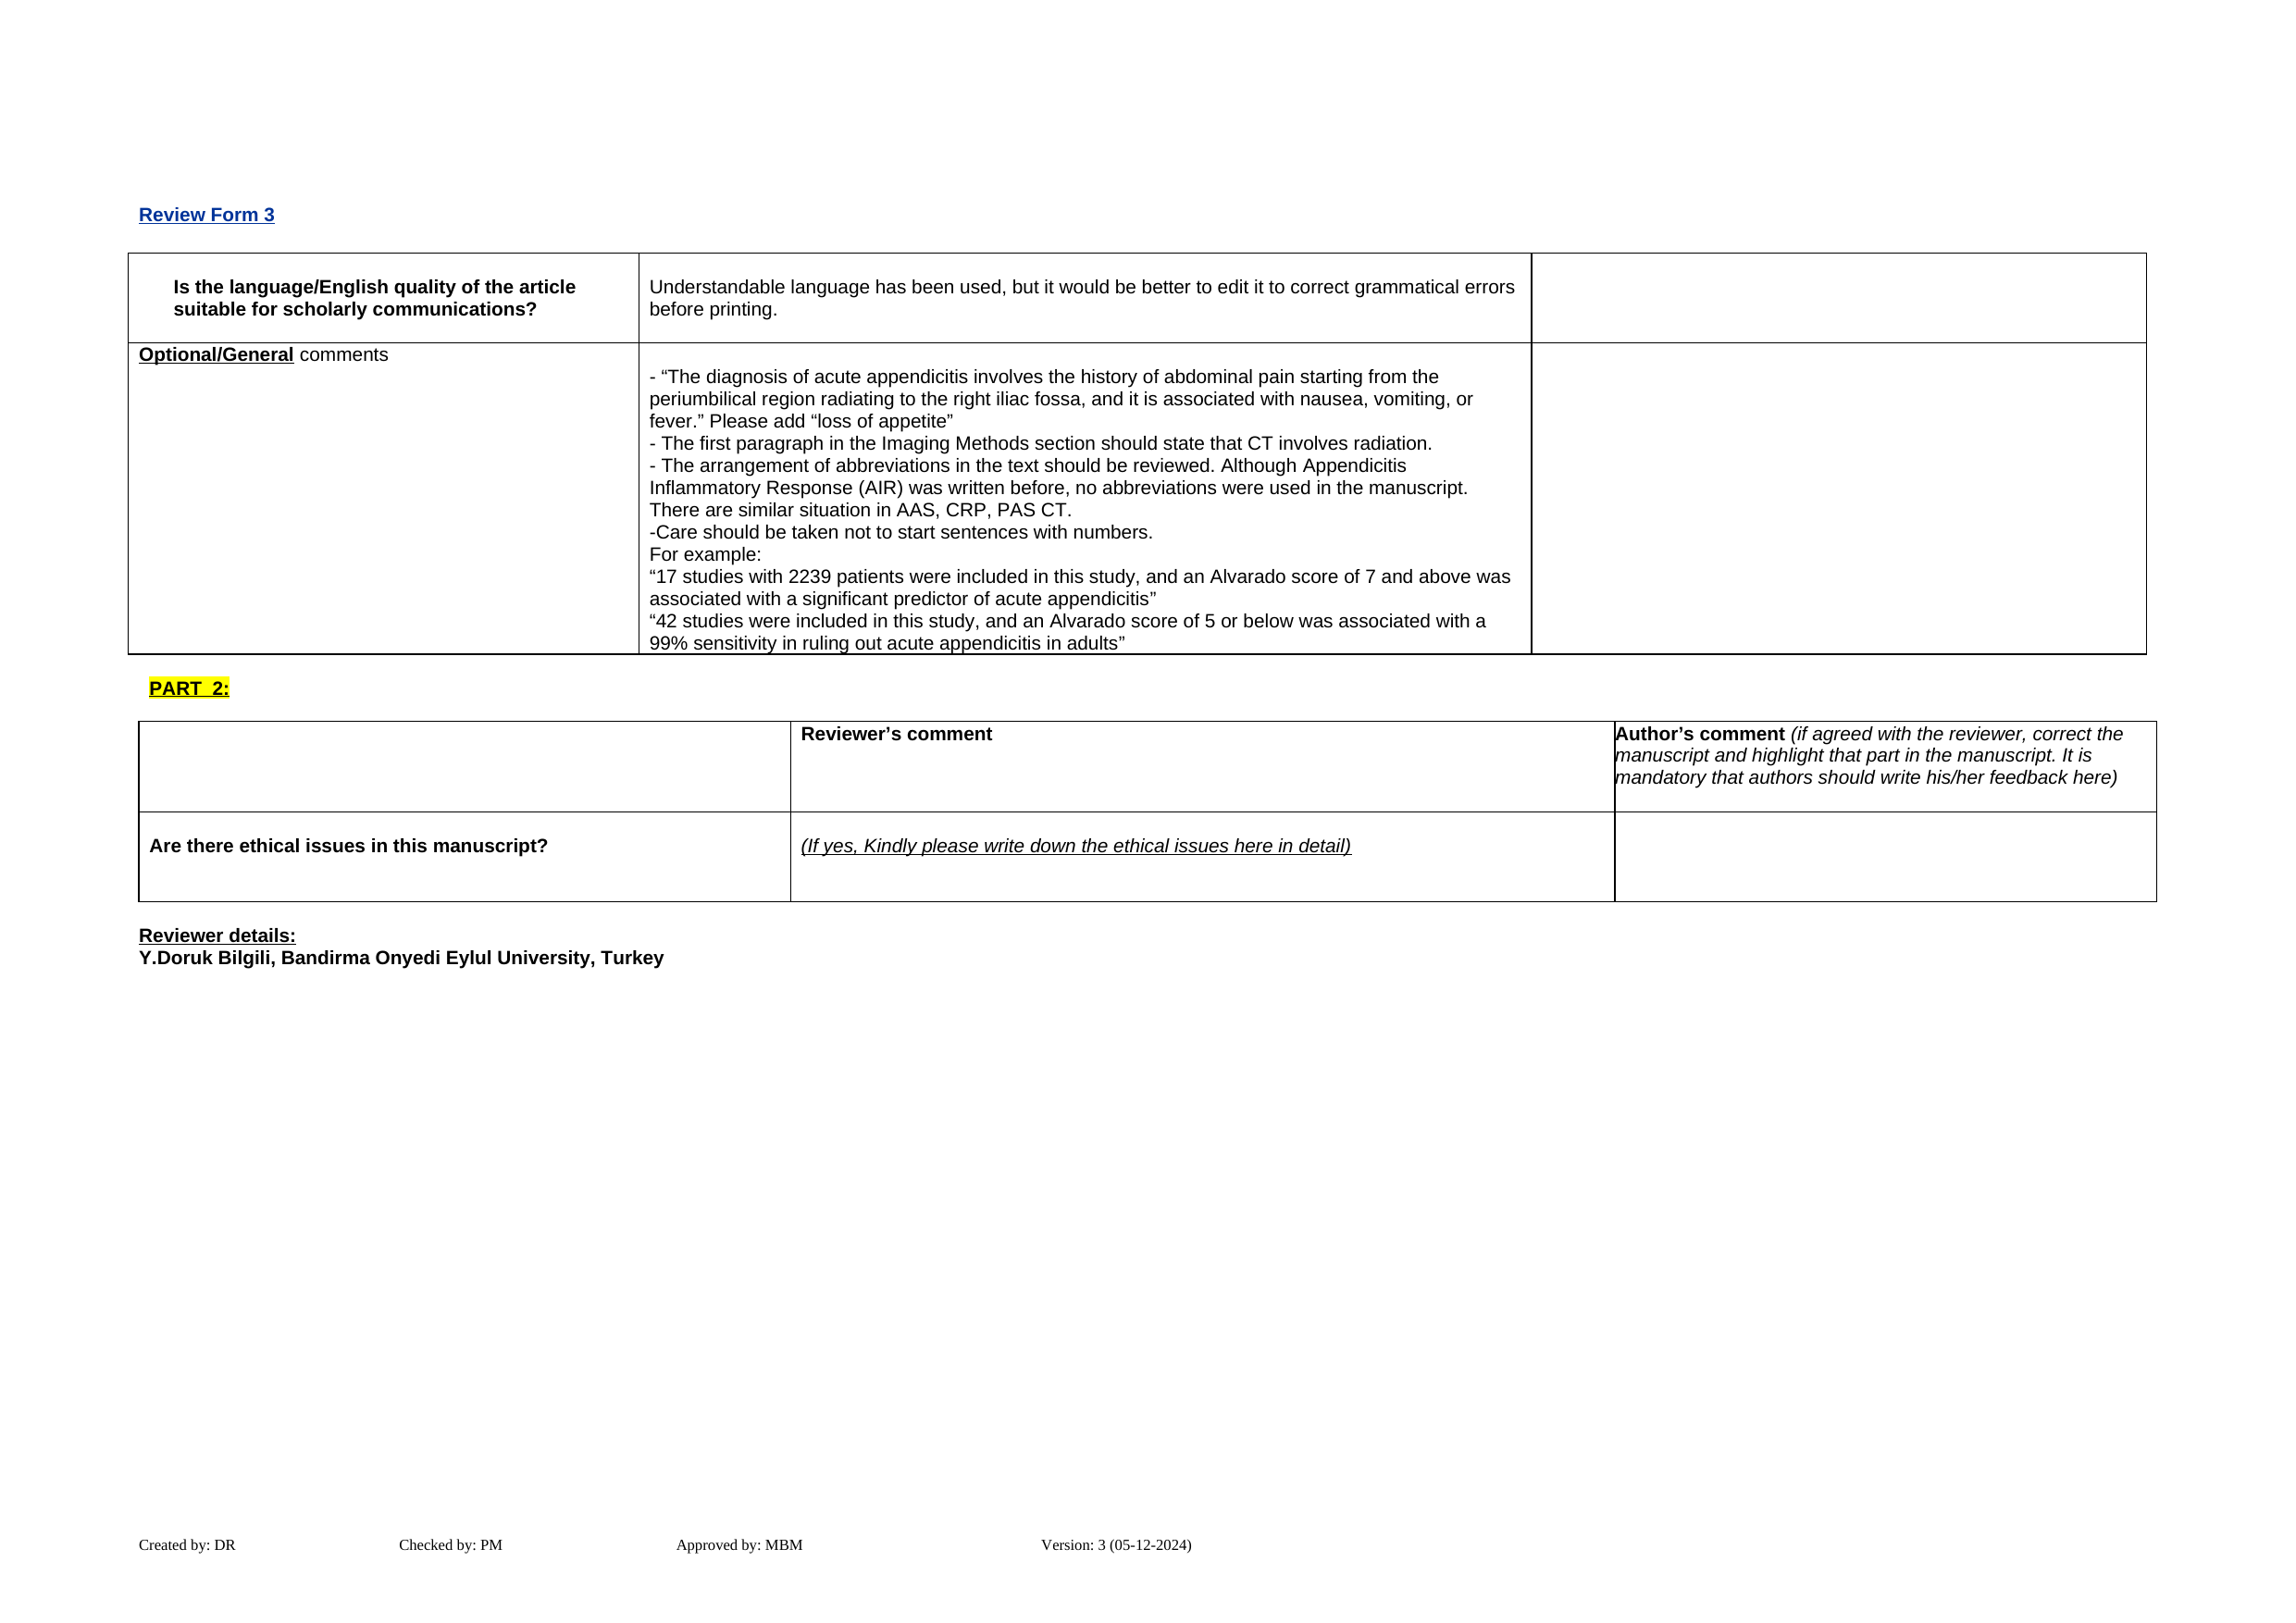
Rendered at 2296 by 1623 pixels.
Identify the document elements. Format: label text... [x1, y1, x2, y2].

text Reviewer details: [139, 924, 2156, 947]
table_cell Optional/General comments [129, 343, 639, 653]
table_cell Reviewer’s comment [791, 722, 1614, 812]
table_header PART 2: [139, 676, 2156, 721]
table_cell - “The diagnosis of acute appendicitis involves the history of abdominal pain starting from the periumbilical region radiating to the right iliac fossa, and it is associated with nausea, vomiting, or fever.” Please add “loss of appetite” - The first paragraph in the Imaging Methods section should state that CT involves radiation. - The arrangement of abbreviations in the text should be reviewed. Although Appendicitis Inflammatory Response (AIR) was written before, no abbreviations were used in the manuscript. There are similar situation in AAS, CRP, PAS CT. -Care should be taken not to start sentences with numbers. For example: “17 studies with 2239 patients were included in this study, and an Alvarado score of 7 and above was associated with a significant predictor of acute appendicitis” “42 studies were included in this study, and an Alvarado score of 5 or below was associated with a 99% sensitivity in ruling out acute appendicitis in adults” [639, 343, 1531, 653]
table_cell Is the language/English quality of the article suitable for scholarly communications? [129, 254, 639, 342]
text Y.Doruk Bilgili, Bandirma Onyedi Eylul University, Turkey [139, 947, 2156, 969]
table_cell [1616, 812, 2156, 901]
table_cell (If yes, Kindly please write down the ethical issues here in detail) [791, 812, 1614, 901]
table_cell Understandable language has been used, but it would be better to edit it to correct grammatical errors before printing. [639, 254, 1531, 342]
table_cell Are there ethical issues in this manuscript? [140, 812, 790, 901]
table_cell [140, 722, 790, 812]
table_cell [1533, 254, 2146, 342]
table_cell [1533, 343, 2146, 653]
table_cell Author’s comment (if agreed with the reviewer, correct the manuscript and highlight that part in the manuscript. It is mandatory that authors should write his/her feedback here) [1616, 722, 2156, 812]
